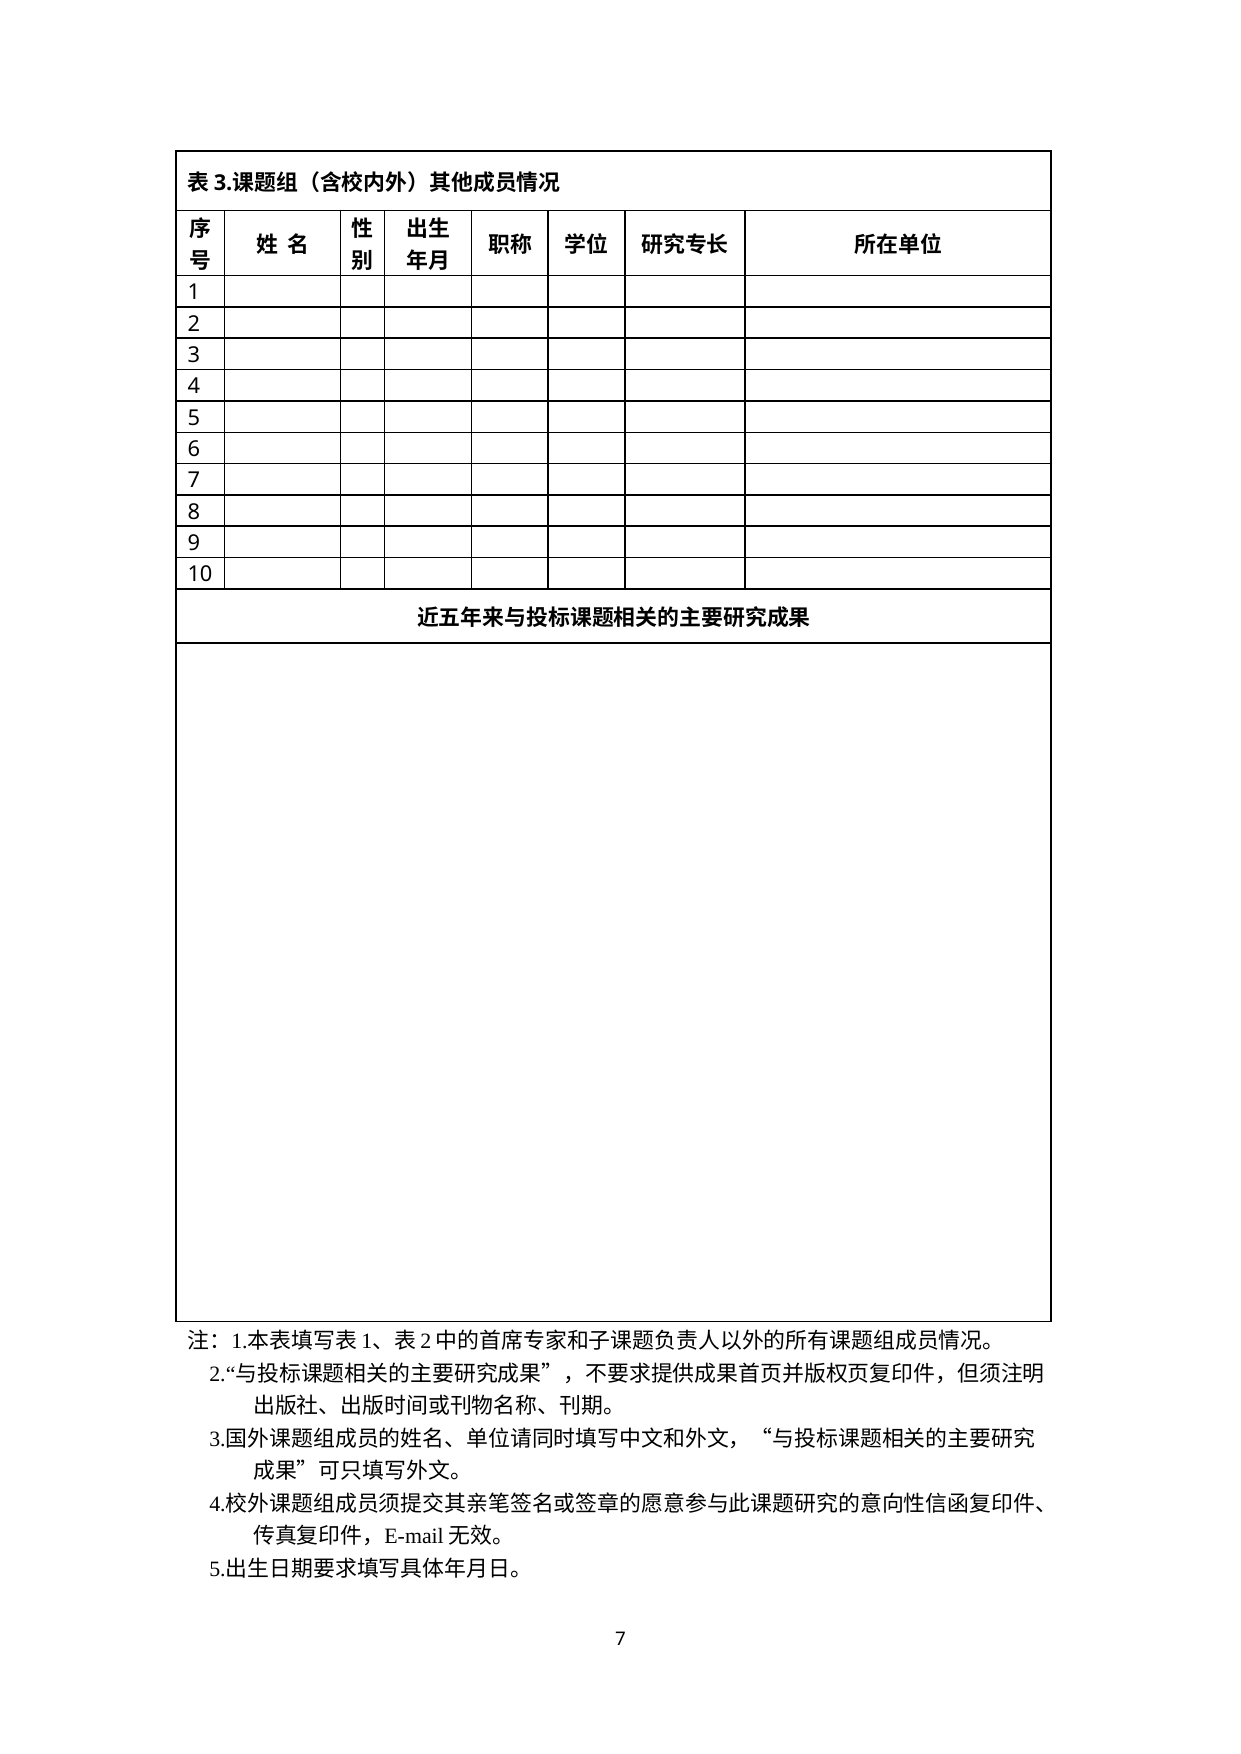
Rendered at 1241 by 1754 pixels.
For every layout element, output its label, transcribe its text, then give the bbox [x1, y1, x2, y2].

table_cell [746, 276, 1050, 306]
text 3.国外课题组成员的姓名、单位请同时填写中文和外文，“与投标课题相关的主要研究成果”可只填写外文。 [187, 1420, 1053, 1485]
table_cell [225, 464, 340, 494]
table_cell [341, 433, 384, 463]
table_cell [385, 308, 471, 337]
table_cell [341, 339, 384, 369]
table_cell [472, 527, 547, 557]
table_cell 7 [177, 464, 224, 494]
table_cell 5 [177, 402, 224, 431]
table_cell [746, 433, 1050, 463]
table_cell [549, 339, 624, 369]
table_cell [626, 527, 744, 557]
table_cell [225, 339, 340, 369]
text 2.“与投标课题相关的主要研究成果”，不要求提供成果首页并版权页复印件，但须注明出版社、出版时间或刊物名称、刊期。 [187, 1355, 1053, 1420]
table_cell [626, 402, 744, 431]
table_cell [549, 496, 624, 525]
table_cell [177, 644, 1050, 1321]
table_cell [341, 496, 384, 525]
table_cell [385, 496, 471, 525]
table_cell [385, 464, 471, 494]
table_cell [472, 276, 547, 306]
table_cell 序号 [177, 211, 224, 274]
table_cell [746, 464, 1050, 494]
table_cell [385, 370, 471, 400]
table_cell [746, 370, 1050, 400]
table_cell 近五年来与投标课题相关的主要研究成果 [177, 590, 1050, 642]
table_cell [385, 433, 471, 463]
table_cell 2 [177, 308, 224, 337]
table_cell [385, 558, 471, 588]
table_cell [472, 464, 547, 494]
table_cell [549, 402, 624, 431]
table_cell [225, 308, 340, 337]
text 注：1.本表填写表1、表2中的首席专家和子课题负责人以外的所有课题组成员情况。 [187, 1322, 1053, 1355]
text 5.出生日期要求填写具体年月日。 [187, 1550, 1053, 1582]
table_cell [746, 402, 1050, 431]
table_cell 研究专长 [626, 211, 744, 274]
table_cell [626, 433, 744, 463]
table_cell 职称 [472, 211, 547, 274]
table_cell 性别 [341, 211, 384, 274]
table_cell [746, 527, 1050, 557]
table_cell [225, 558, 340, 588]
table_cell [341, 527, 384, 557]
table_header 表3.课题组（含校内外）其他成员情况 [177, 152, 1050, 210]
table_cell [385, 527, 471, 557]
table_cell [472, 433, 547, 463]
table_cell [626, 339, 744, 369]
table_cell [225, 276, 340, 306]
table_cell [746, 496, 1050, 525]
table_cell [549, 527, 624, 557]
table_cell [626, 370, 744, 400]
table_cell [341, 464, 384, 494]
table_cell [626, 276, 744, 306]
table_cell [225, 496, 340, 525]
table_cell 4 [177, 370, 224, 400]
table_cell [746, 308, 1050, 337]
table_cell [549, 276, 624, 306]
table_cell [549, 308, 624, 337]
table_cell [472, 308, 547, 337]
table_cell [225, 433, 340, 463]
table_cell [549, 370, 624, 400]
table_cell 9 [177, 527, 224, 557]
table_cell 所在单位 [746, 211, 1050, 274]
table_cell [549, 433, 624, 463]
table_cell [472, 339, 547, 369]
table_cell [626, 496, 744, 525]
table_cell [341, 276, 384, 306]
table_cell [472, 558, 547, 588]
table_cell [341, 558, 384, 588]
table_cell [472, 496, 547, 525]
table_cell [472, 370, 547, 400]
text 4.校外课题组成员须提交其亲笔签名或签章的愿意参与此课题研究的意向性信函复印件、传真复印件，E-mail无效。 [187, 1485, 1053, 1550]
table_cell [746, 558, 1050, 588]
table_cell 姓 名 [225, 211, 340, 274]
table_cell [385, 339, 471, 369]
table_cell 8 [177, 496, 224, 525]
table_cell [341, 370, 384, 400]
table_cell [746, 339, 1050, 369]
table_cell [341, 402, 384, 431]
table_cell [225, 402, 340, 431]
table_cell [225, 370, 340, 400]
table_cell 学位 [549, 211, 624, 274]
table_cell [385, 402, 471, 431]
table_cell 出生年月 [385, 211, 471, 274]
table_cell [341, 308, 384, 337]
table_cell [549, 558, 624, 588]
table_cell 10 [177, 558, 224, 588]
table_cell 1 [177, 276, 224, 306]
table_cell [385, 276, 471, 306]
table_cell [626, 308, 744, 337]
table_cell 6 [177, 433, 224, 463]
table_cell [626, 464, 744, 494]
table_cell [626, 558, 744, 588]
table_cell 3 [177, 339, 224, 369]
table_cell [549, 464, 624, 494]
table_cell [472, 402, 547, 431]
table_cell [225, 527, 340, 557]
